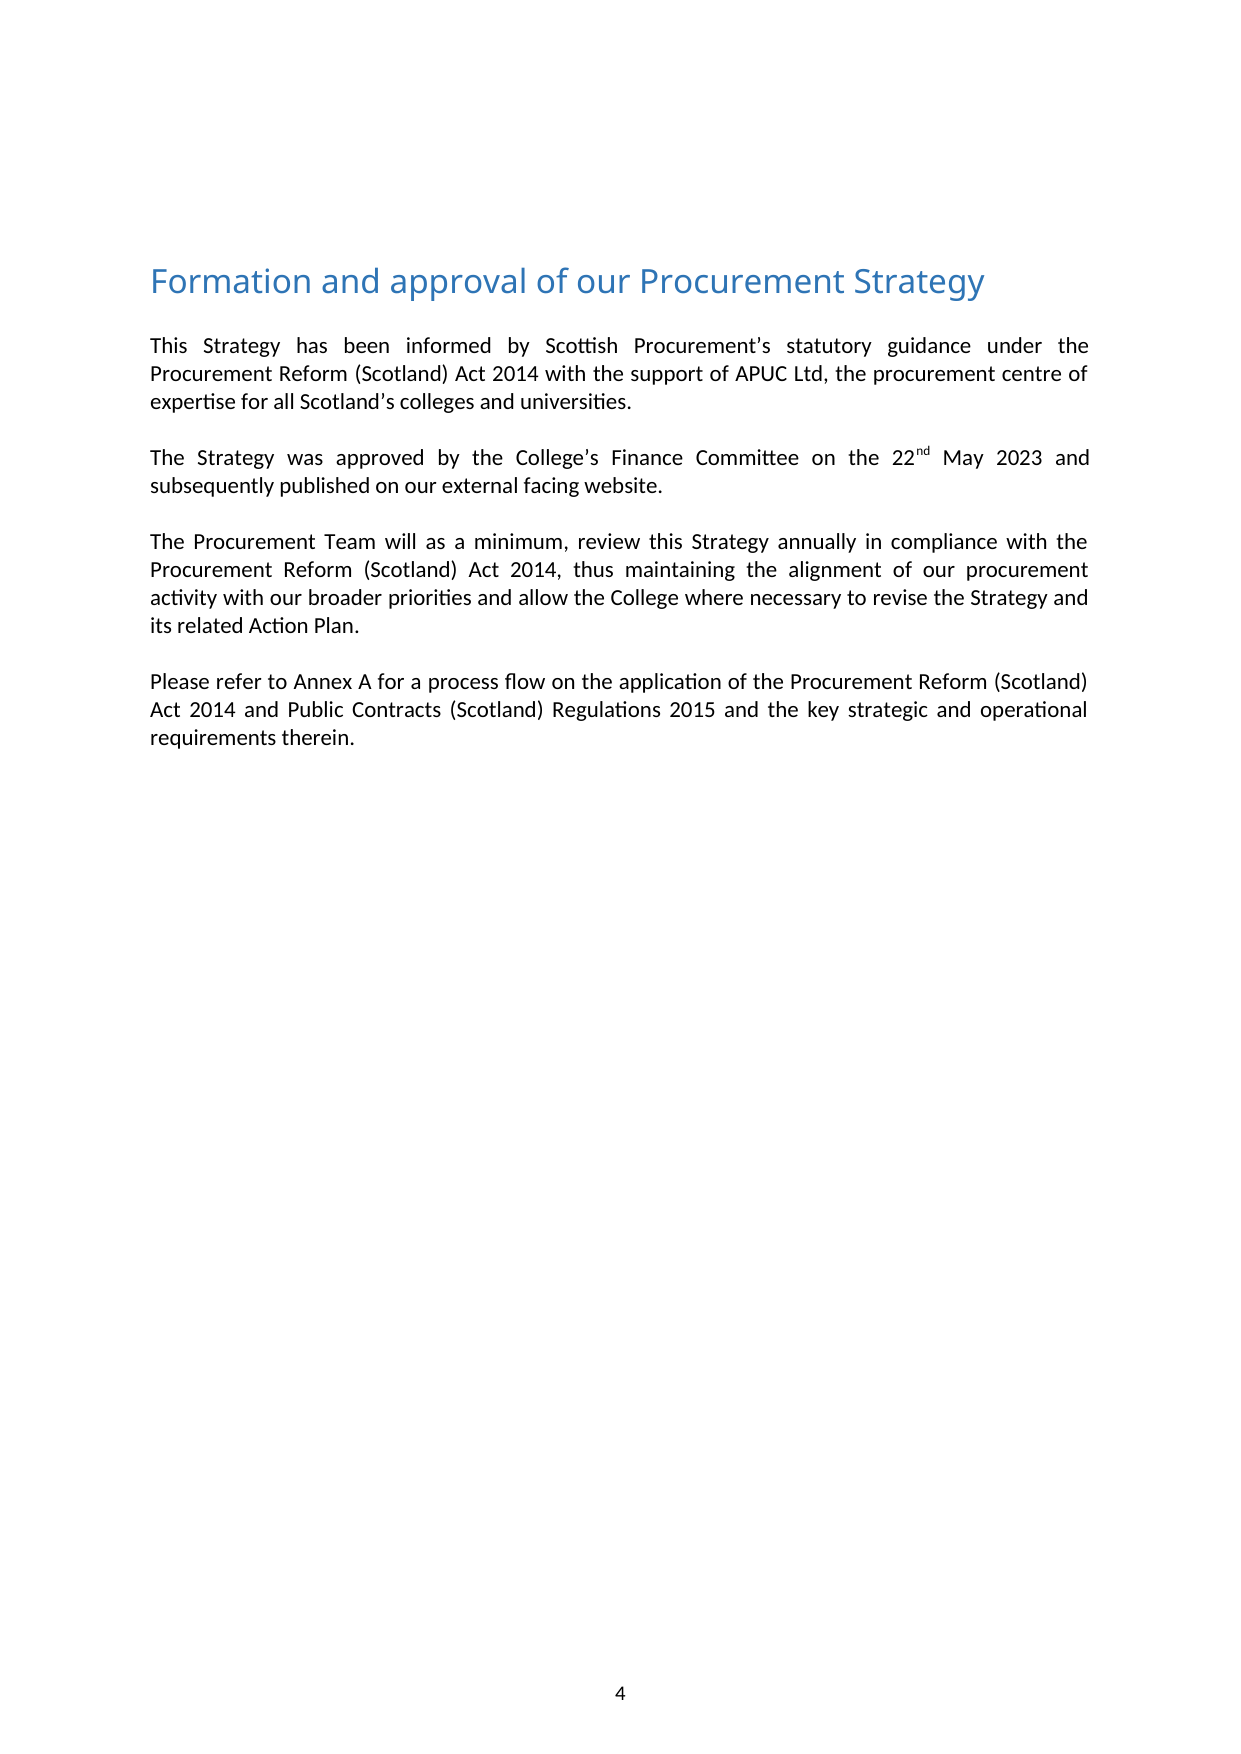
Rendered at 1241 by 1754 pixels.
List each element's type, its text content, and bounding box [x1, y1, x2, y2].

text This Strategy has been informed by Scottish Procurement’s statutory guidance under the Procurement Reform (Scotland) Act 2014 with the support of APUC Ltd, the procurement centre of expertise for all Scotland’s colleges and universities. [150, 331, 1090, 415]
text The Procurement Team will as a minimum, review this Strategy annually in compliance with the Procurement Reform (Scotland) Act 2014, thus maintaining the alignment of our procurement activity with our broader priorities and allow the College where necessary to revise the Strategy and its related Action Plan. [150, 527, 1090, 639]
text Please refer to Annex A for a process flow on the application of the Procurement Reform (Scotland) Act 2014 and Public Contracts (Scotland) Regulations 2015 and the key strategic and operational requirements therein. [150, 667, 1090, 751]
subtitle Formation and approval of our Procurement Strategy [150, 257, 1090, 303]
text The Strategy was approved by the College’s Finance Committee on the 22nd May 2023 and subsequently published on our external facing website. [150, 443, 1090, 499]
